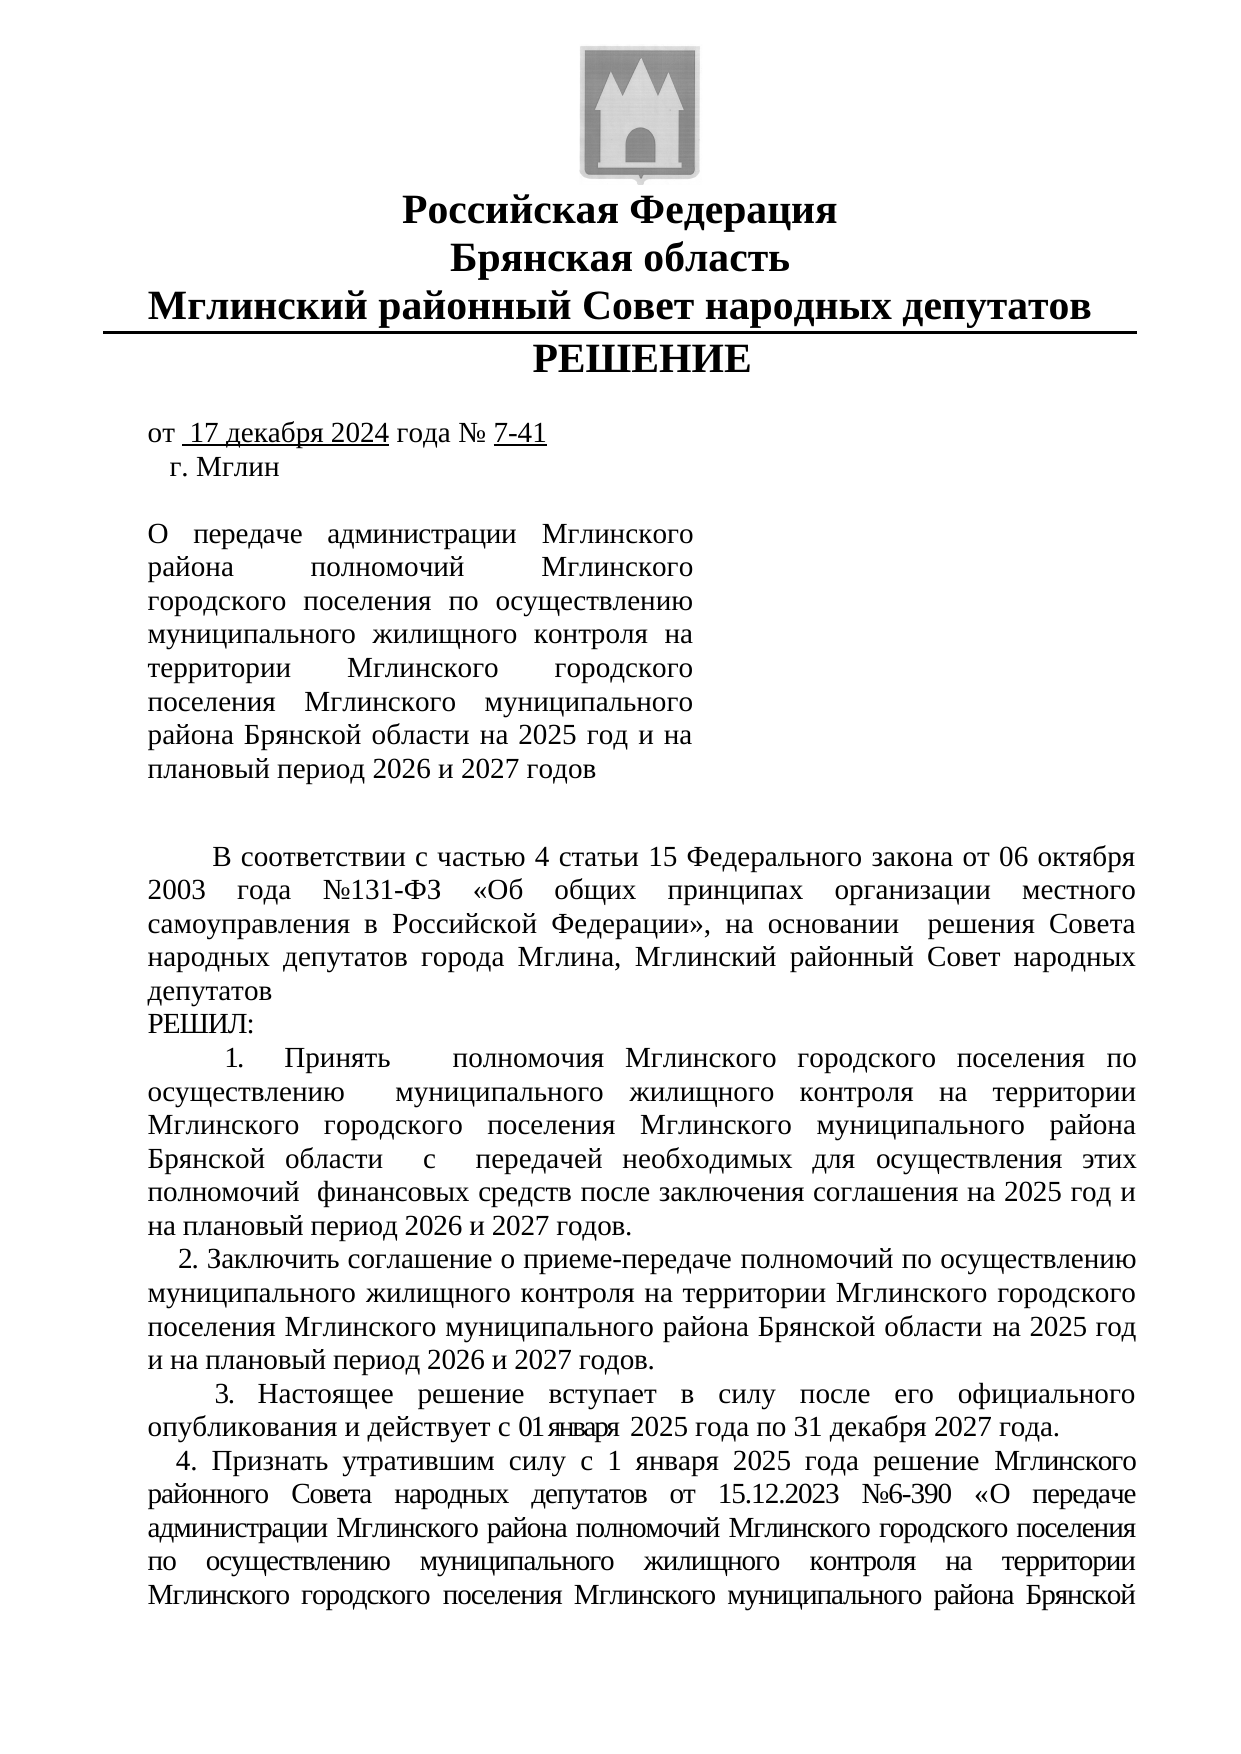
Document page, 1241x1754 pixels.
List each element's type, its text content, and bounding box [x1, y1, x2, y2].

subtitle РЕШЕНИЕ [147, 334, 1137, 382]
text В соответствии с частью 4 статьи 15 Федерального закона от 06 октября 2003 года №131-ФЗ «Об общих принципах организации местного самоуправления в Российской Федерации», на основании решения Совета народных депутатов города Мглина, Мглинский районный Совет народных депутатов [147, 839, 1137, 1007]
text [147, 1443, 1137, 1611]
text РЕШИЛ: [147, 1007, 1137, 1040]
text г. Мглин [147, 449, 1137, 482]
subtitle Брянская область [103, 233, 1137, 281]
text 2. Заключить соглашение о приеме-передаче полномочий по осуществлению муниципального жилищного контроля на территории Мглинского городского поселения Мглинского муниципального района Брянской области на 2025 год и на плановый период 2026 и 2027 годов. [147, 1242, 1137, 1376]
subtitle Мглинский районный Совет народных депутатов [103, 281, 1137, 331]
text 1. Принять полномочия Мглинского городского поселения по осуществлению муниципального жилищного контроля на территории Мглинского городского поселения Мглинского муниципального района Брянской области с передачей необходимых для осуществления этих полномочий финансовых средств после заключения соглашения на 2025 год и на плановый период 2026 и 2027 годов. [147, 1040, 1137, 1242]
picture [578, 44, 703, 185]
text 3. Настоящее решение вступает в силу после его официального опубликования и действует с 01 января 2025 года по 31 декабря 2027 года. [147, 1376, 1137, 1443]
text от 17 декабря 2024 года № 7-41 [147, 415, 1137, 449]
title Российская Федерация [103, 185, 1137, 233]
title О передаче администрации Мглинского района полномочий Мглинского городского поселения по осуществлению муниципального жилищного контроля на территории Мглинского городского поселения Мглинского муниципального района Брянской области на 2025 год и на плановый период 2026 и 2027 годов [147, 516, 693, 784]
